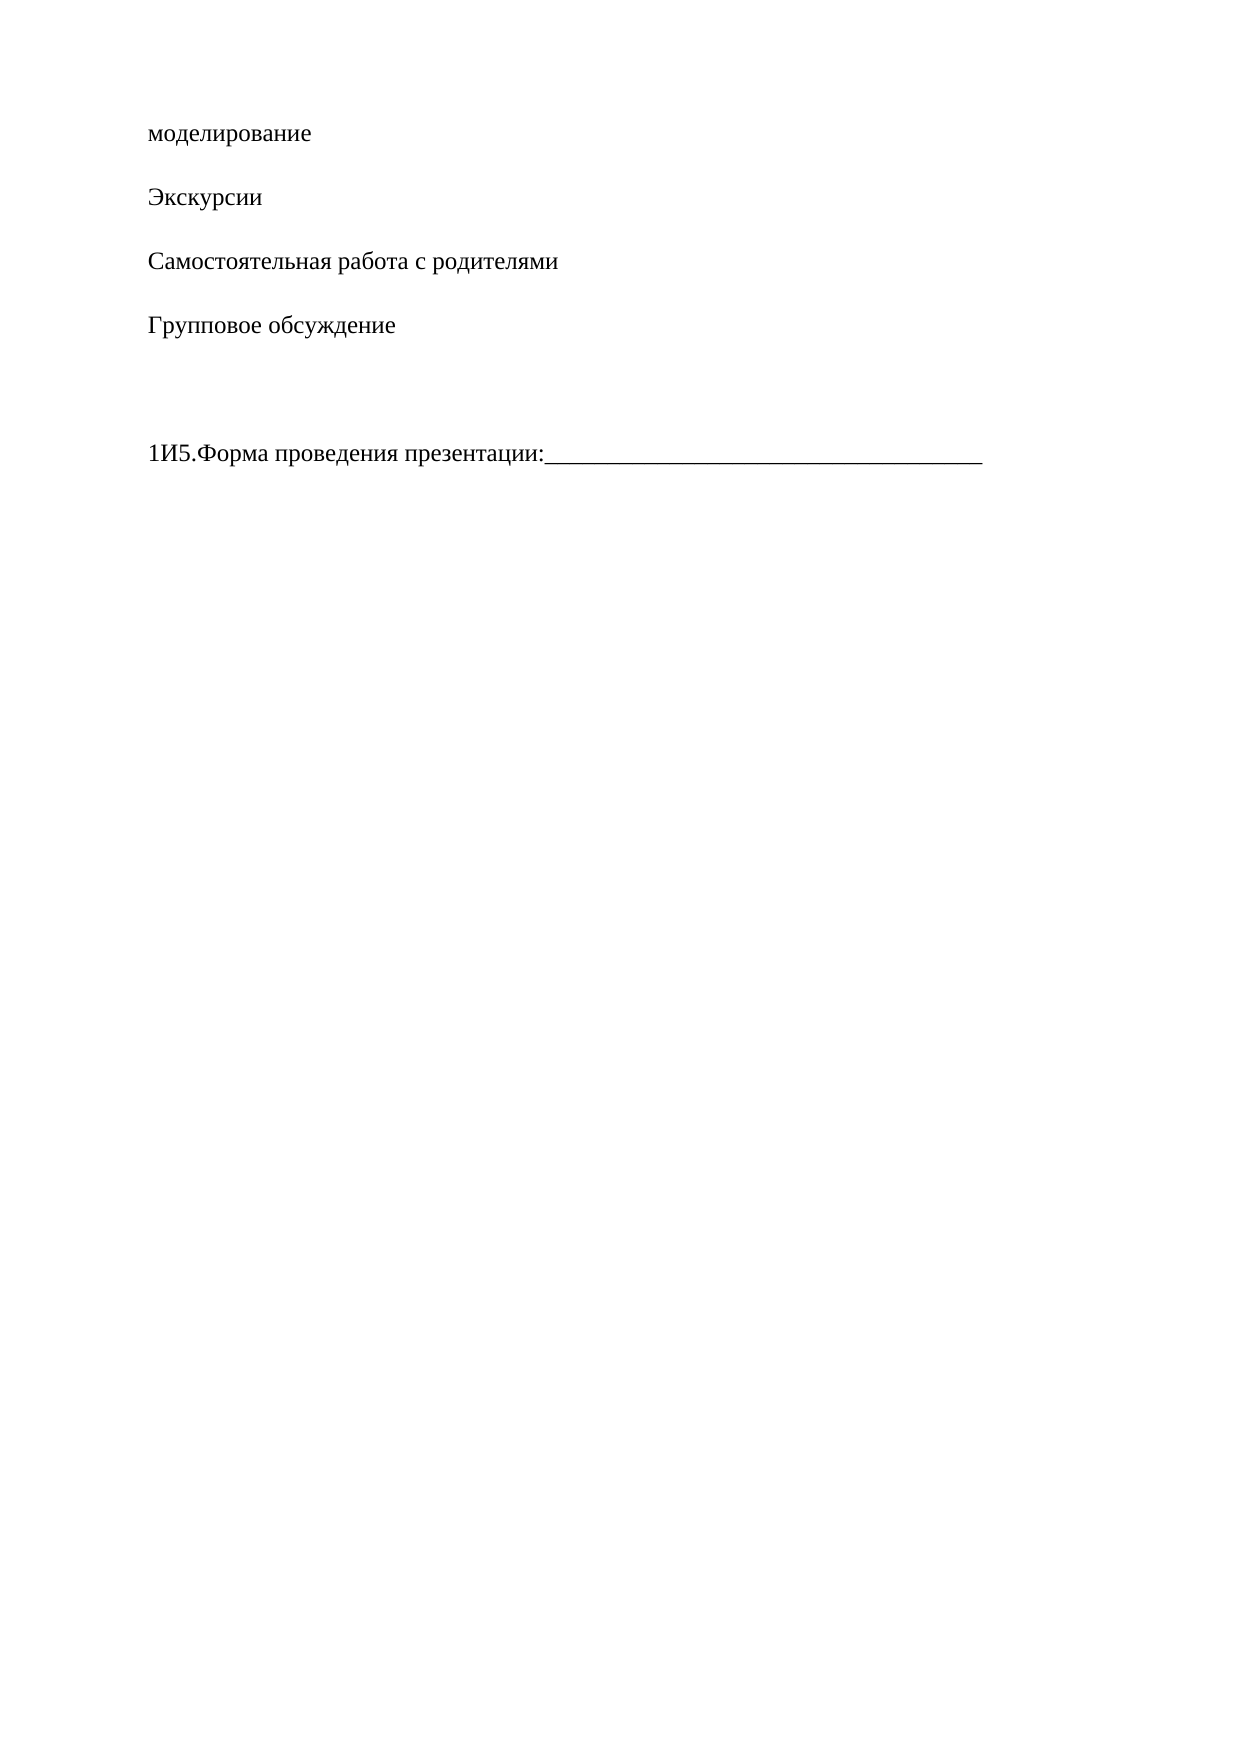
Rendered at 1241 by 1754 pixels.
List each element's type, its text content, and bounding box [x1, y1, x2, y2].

text Экскурсии [118, 182, 1122, 211]
text 1И5.Форма проведения презентации:___________________________________ [118, 438, 1122, 467]
text Самостоятельная работа с родителями [118, 246, 1122, 275]
text Групповое обсуждение [118, 310, 1122, 339]
text моделирование [118, 118, 1122, 147]
